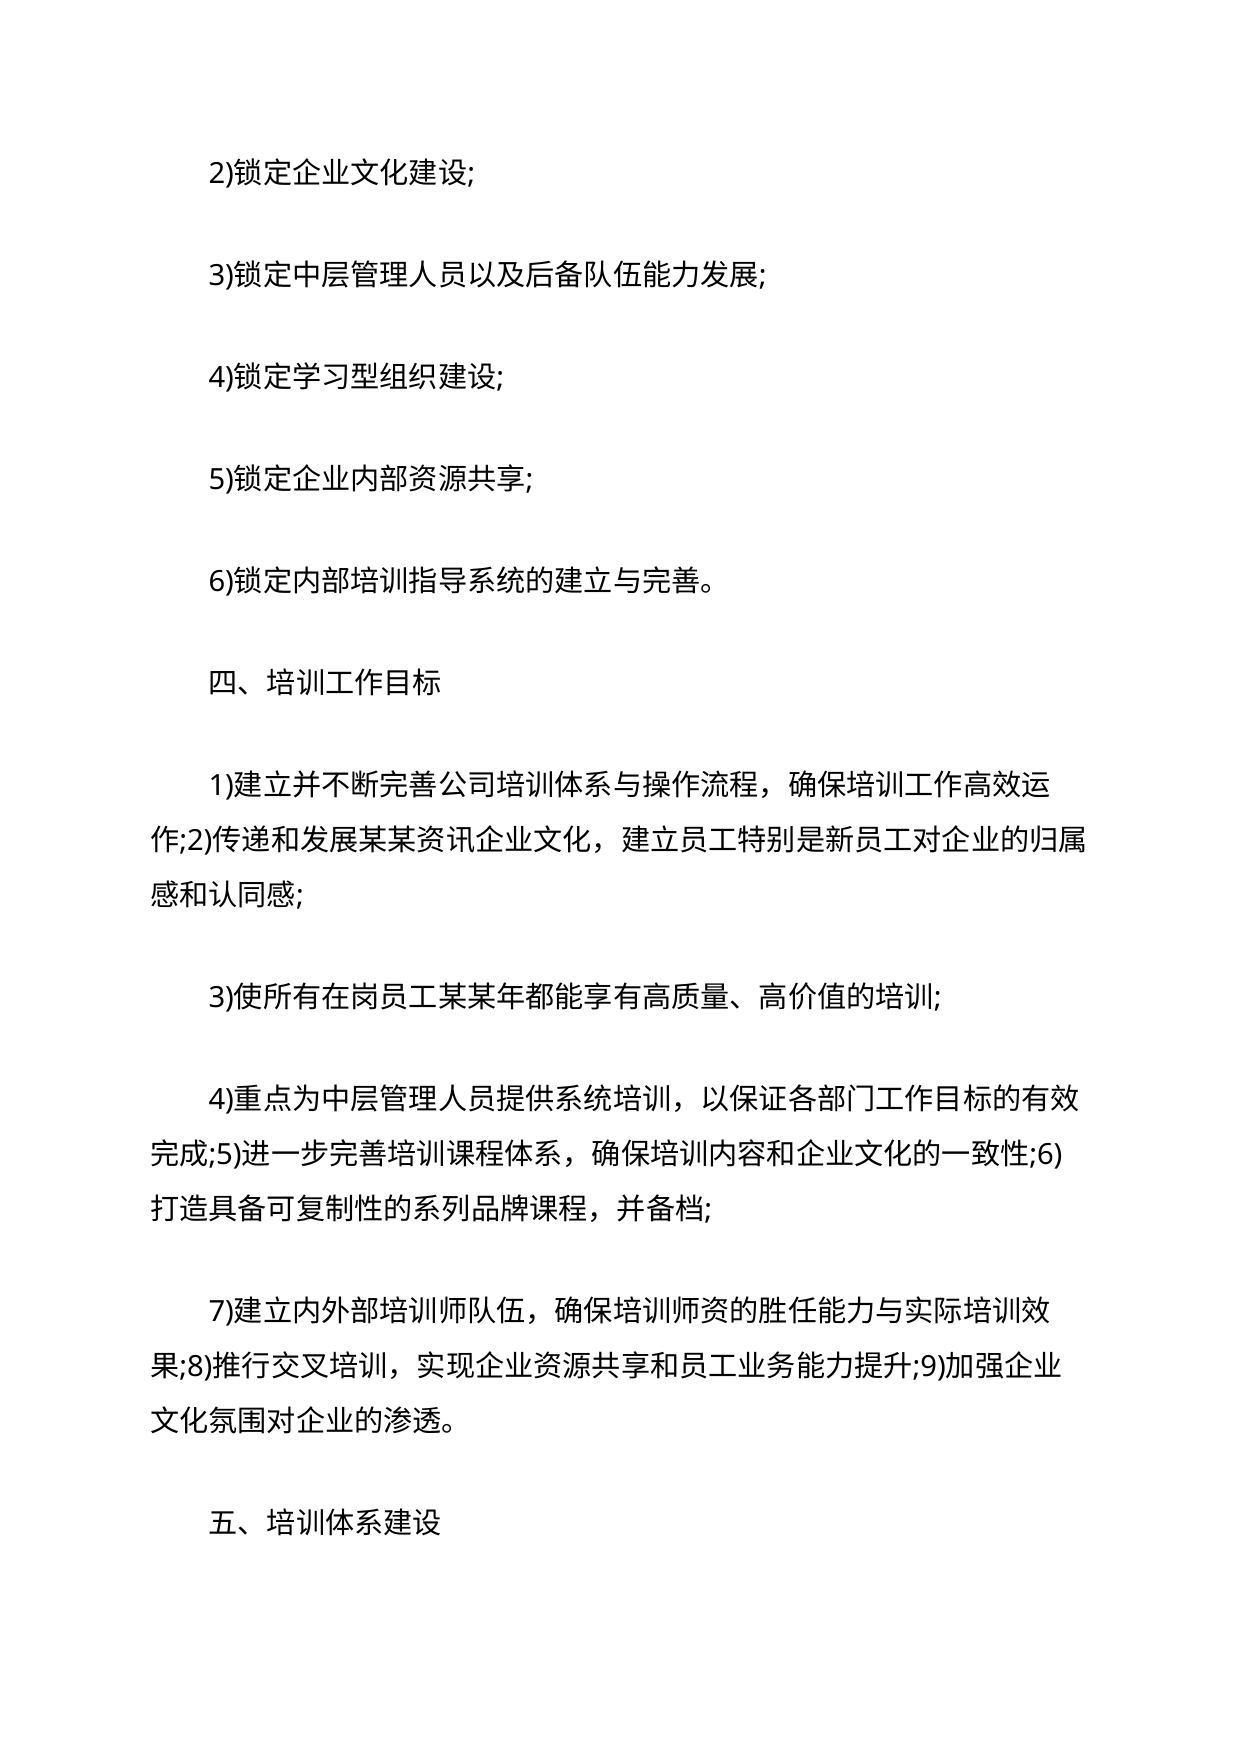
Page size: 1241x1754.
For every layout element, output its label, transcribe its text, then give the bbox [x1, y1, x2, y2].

text 4)重点为中层管理人员提供系统培训，以保证各部门工作目标的有效完成;5)进一步完善培训课程体系，确保培训内容和企业文化的一致性;6)打造具备可复制性的系列品牌课程，并备档; [150, 1076, 1090, 1228]
text 1)建立并不断完善公司培训体系与操作流程，确保培训工作高效运作;2)传递和发展某某资讯企业文化，建立员工特别是新员工对企业的归属感和认同感; [150, 762, 1090, 914]
text 4)锁定学习型组织建设; [150, 354, 1090, 396]
text 7)建立内外部培训师队伍，确保培训师资的胜任能力与实际培训效果;8)推行交叉培训，实现企业资源共享和员工业务能力提升;9)加强企业文化氛围对企业的渗透。 [150, 1288, 1090, 1440]
text 6)锁定内部培训指导系统的建立与完善。 [150, 558, 1090, 600]
text 2)锁定企业文化建设; [150, 150, 1090, 192]
text 3)锁定中层管理人员以及后备队伍能力发展; [150, 252, 1090, 294]
text 五、培训体系建设 [150, 1499, 1090, 1542]
text 5)锁定企业内部资源共享; [150, 456, 1090, 498]
text 3)使所有在岗员工某某年都能享有高质量、高价值的培训; [150, 974, 1090, 1016]
text 四、培训工作目标 [150, 660, 1090, 702]
